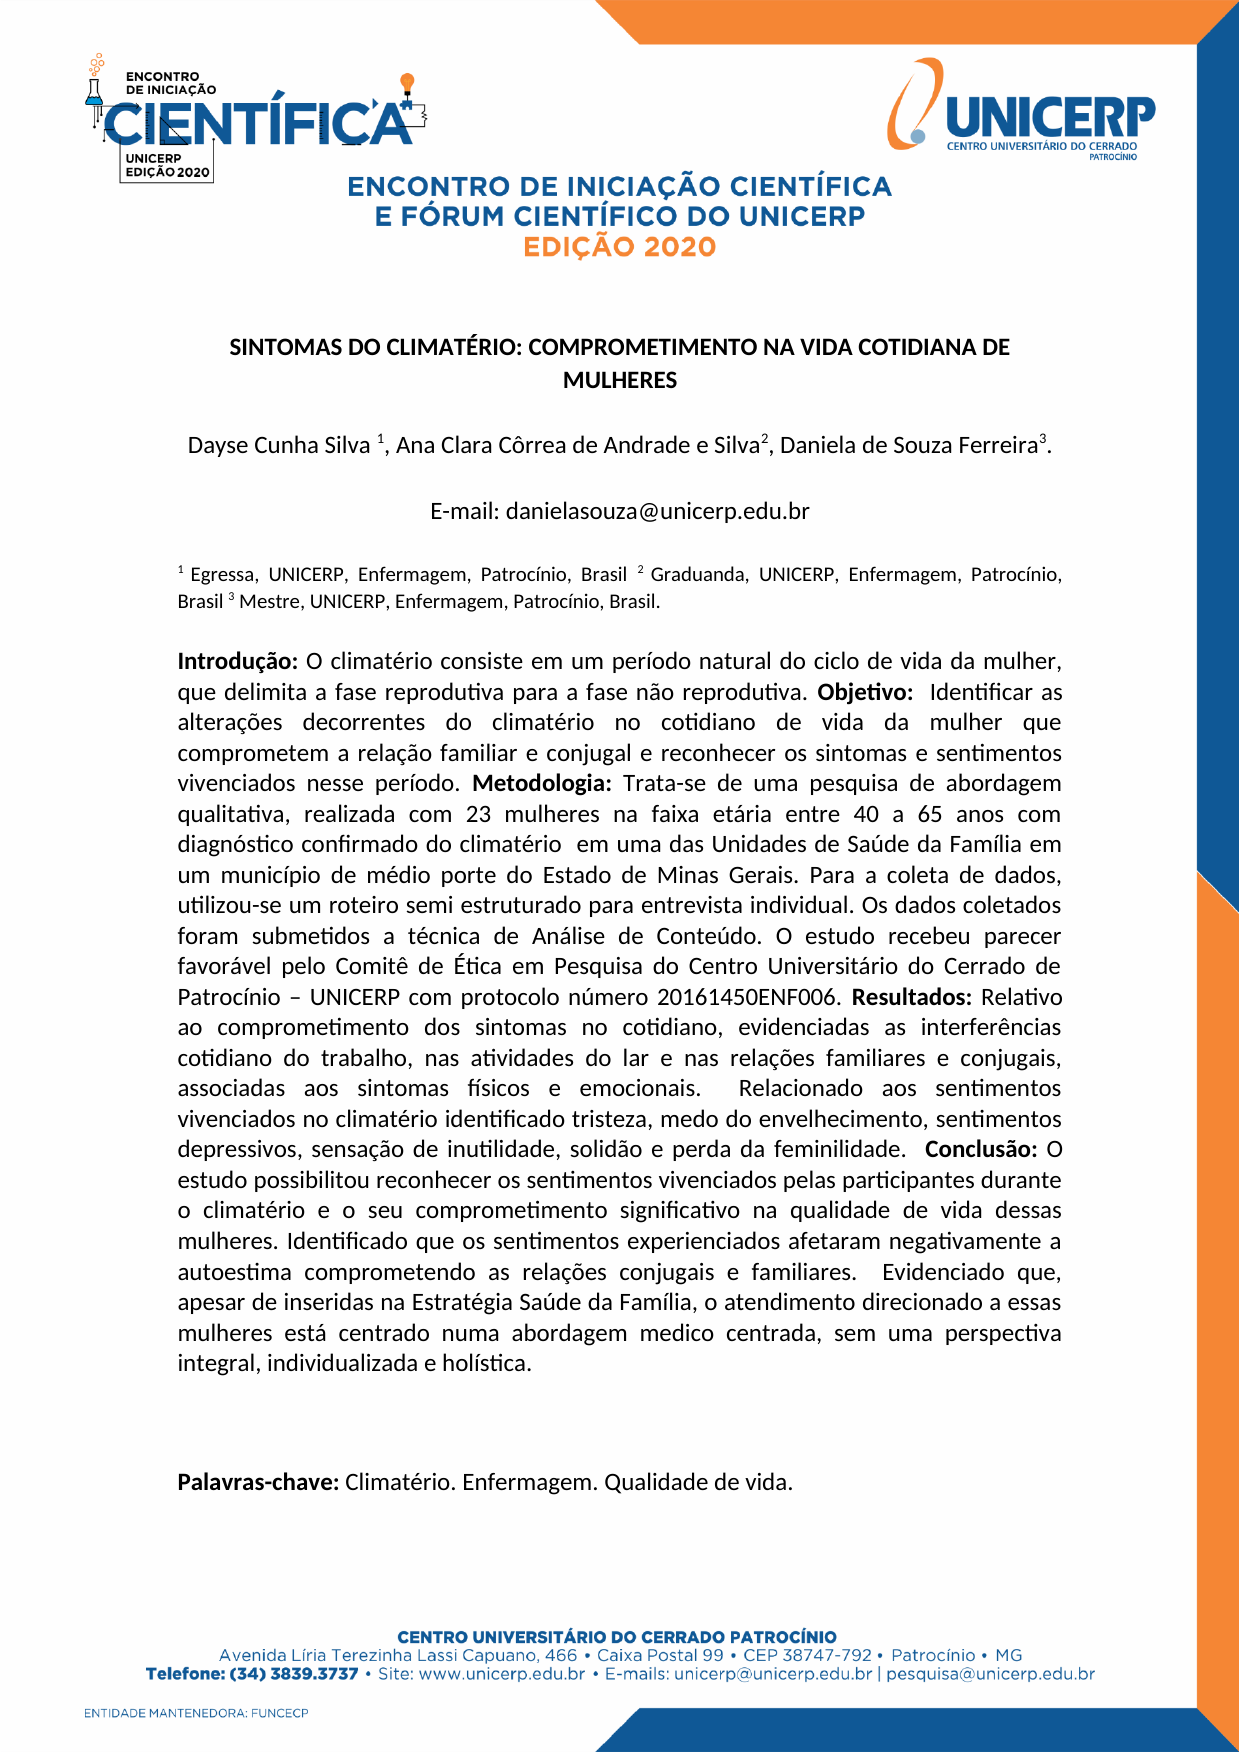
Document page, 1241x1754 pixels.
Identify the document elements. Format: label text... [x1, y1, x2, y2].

text 1 Egressa, UNICERP, Enfermagem, Patrocínio, Brasil 2 Graduanda, UNICERP, Enfermagem, Patrocínio, Brasil 3 Mestre, UNICERP, Enfermagem, Patrocínio, Brasil. [177, 561, 1063, 614]
text Palavras-chave: Climatério. Enfermagem. Qualidade de vida. [177, 1467, 1063, 1497]
text SINTOMAS DO CLIMATÉRIO: COMPROMETIMENTO NA VIDA COTIDIANA DE MULHERES [177, 331, 1063, 394]
text Introdução: O climatério consiste em um período natural do ciclo de vida da mulher, que delimita a fase reprodutiva para a fase não reprodutiva. Objetivo: Identificar as alterações decorrentes do climatério no cotidiano de vida da mulher que comprometem a relação familiar e conjugal e reconhecer os sintomas e sentimentos vivenciados nesse período. Metodologia: Trata-se de uma pesquisa de abordagem qualitativa, realizada com 23 mulheres na faixa etária entre 40 a 65 anos com diagnóstico confirmado do climatério em uma das Unidades de Saúde da Família em um município de médio porte do Estado de Minas Gerais. Para a coleta de dados, utilizou-se um roteiro semi estruturado para entrevista individual. Os dados coletados foram submetidos a técnica de Análise de Conteúdo. O estudo recebeu parecer favorável pelo Comitê de Ética em Pesquisa do Centro Universitário do Cerrado de Patrocínio – UNICERP com protocolo número 20161450ENF006. Resultados: Relativo ao comprometimento dos sintomas no cotidiano, evidenciadas as interferências cotidiano do trabalho, nas atividades do lar e nas relações familiares e conjugais, associadas aos sintomas físicos e emocionais. Relacionado aos sentimentos vivenciados no climatério identificado tristeza, medo do envelhecimento, sentimentos depressivos, sensação de inutilidade, solidão e perda da feminilidade. Conclusão: O estudo possibilitou reconhecer os sentimentos vivenciados pelas participantes durante o climatério e o seu comprometimento significativo na qualidade de vida dessas mulheres. Identificado que os sentimentos experienciados afetaram negativamente a autoestima comprometendo as relações conjugais e familiares. Evidenciado que, apesar de inseridas na Estratégia Saúde da Família, o atendimento direcionado a essas mulheres está centrado numa abordagem medico centrada, sem uma perspectiva integral, individualizada e holística. [177, 645, 1063, 1378]
text E-mail: danielasouza@unicerp.edu.br [177, 495, 1063, 526]
picture [0, 0, 1239, 1752]
text Dayse Cunha Silva 1, Ana Clara Côrrea de Andrade e Silva2, Daniela de Souza Ferreira3. [177, 429, 1063, 460]
